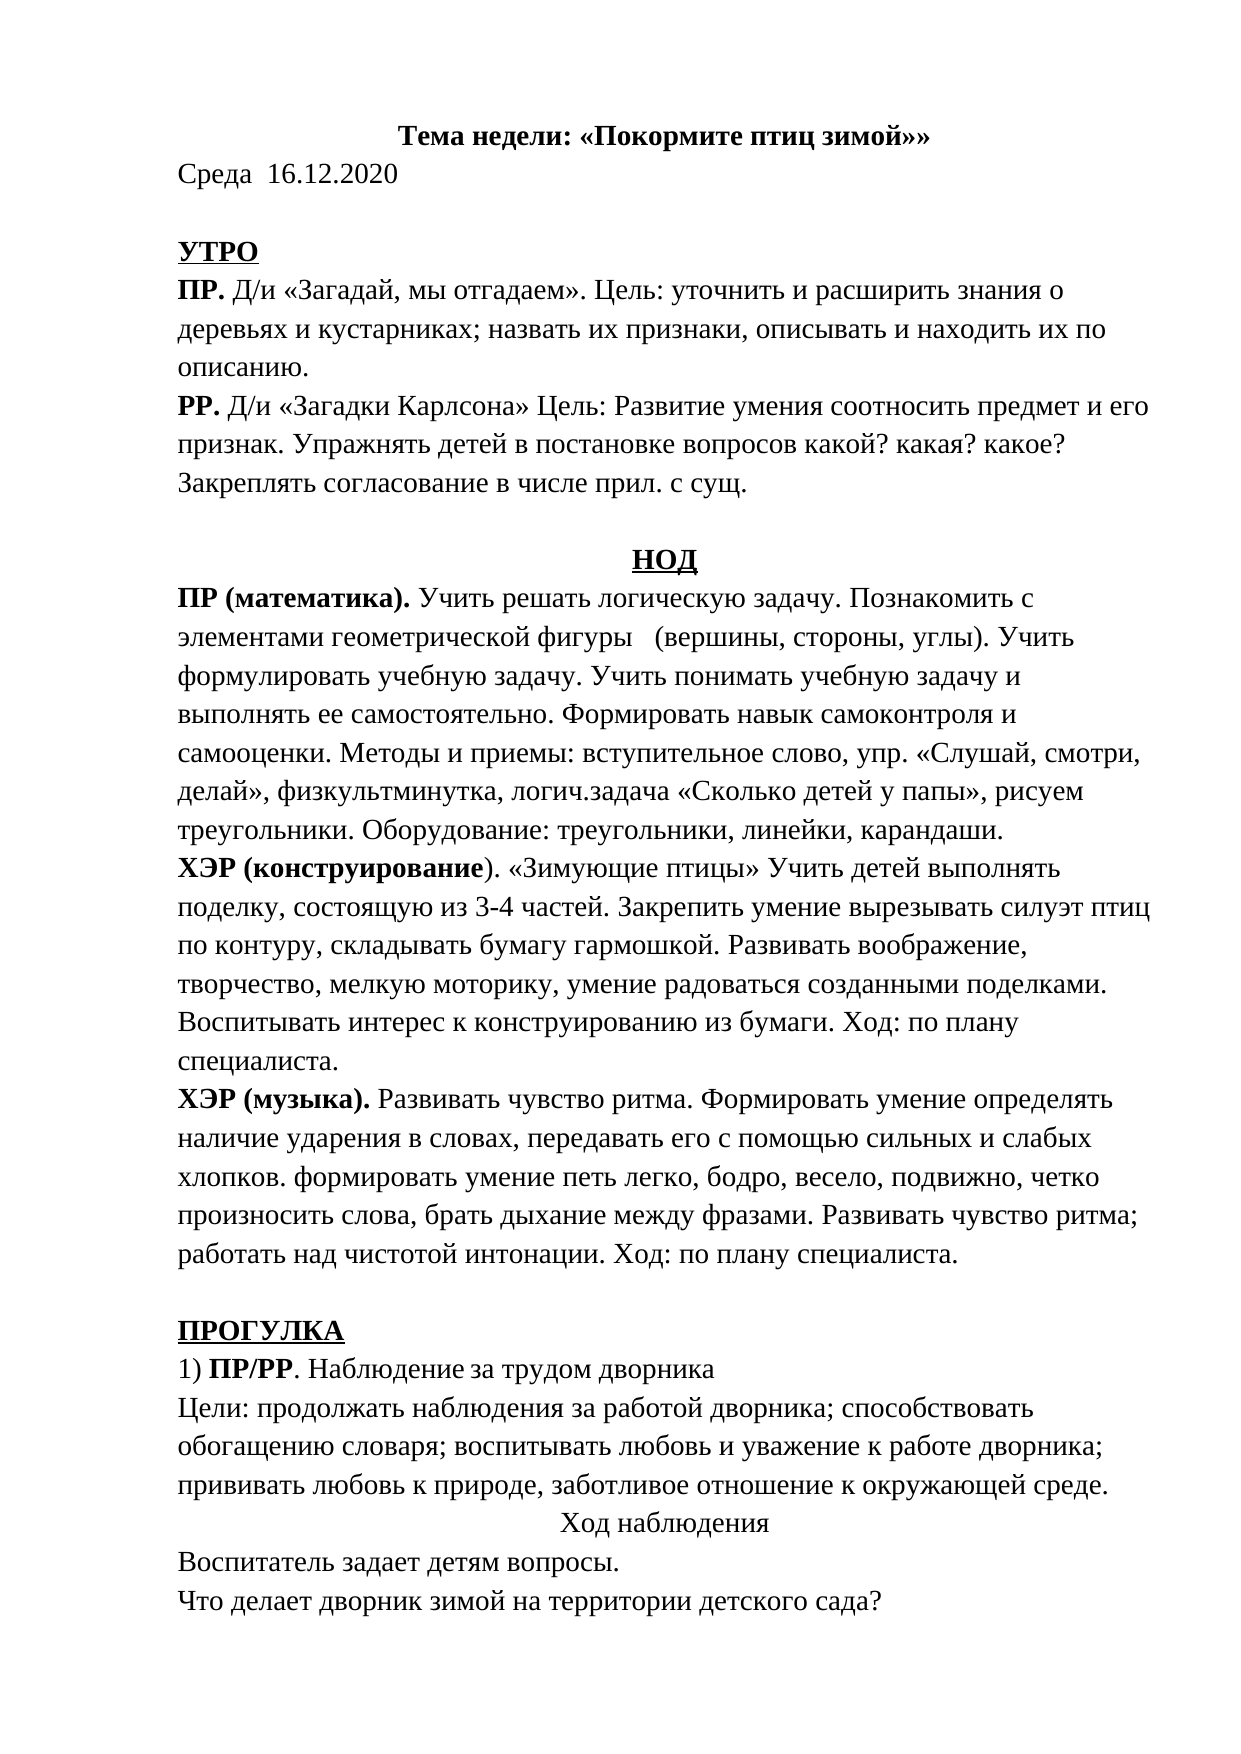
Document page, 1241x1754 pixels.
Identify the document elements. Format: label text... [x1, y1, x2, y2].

text ХЭР (конструирование). «Зимующие птицы» Учить детей выполнять поделку, состоящую из 3-4 частей. Закрепить умение вырезывать силуэт птиц по контуру, складывать бумагу гармошкой. Развивать воображение, творчество, мелкую моторику, умение радоваться созданными поделками. Воспитывать интерес к конструированию из бумаги. Ход: по плану специалиста. [177, 850, 1152, 1077]
text Ход наблюдения [177, 1506, 1152, 1539]
text Что делает дворник зимой на территории детского сада? [177, 1583, 1152, 1616]
text Среда 16.12.2020 [177, 157, 1152, 190]
text НОД [177, 542, 1152, 576]
text РР. Д/и «Загадки Карлсона» Цель: Развитие умения соотносить предмет и его признак. Упражнять детей в постановке вопросов какой? какая? какое? Закреплять согласование в числе прил. с сущ. [177, 388, 1152, 498]
text ПР. Д/и «Загадай, мы отгадаем». Цель: уточнить и расширить знания о деревьях и кустарниках; назвать их признаки, описывать и находить их по описанию. [177, 272, 1152, 383]
text ПРОГУЛКА [177, 1313, 1152, 1346]
text ХЭР (музыка). Развивать чувство ритма. Формировать умение определять наличие ударения в словах, передавать его с помощью сильных и слабых хлопков. формировать умение петь легко, бодро, весело, подвижно, четко произносить слова, брать дыхание между фразами. Развивать чувство ритма; работать над чистотой интонации. Ход: по плану специалиста. [177, 1082, 1152, 1269]
text Воспитатель задает детям вопросы. [177, 1544, 1152, 1578]
text 1) ПР/РР. Наблюдение за трудом дворника [177, 1351, 1152, 1385]
text УТРО [177, 234, 1152, 267]
text ПР (математика). Учить решать логическую задачу. Познакомить с элементами геометрической фигуры (вершины, стороны, углы). Учить формулировать учебную задачу. Учить понимать учебную задачу и выполнять ее самостоятельно. Формировать навык самоконтроля и самооценки. Методы и приемы: вступительное слово, упр. «Слушай, смотри, делай», физкультминутка, логич.задача «Сколько детей у папы», рисуем треугольники. Оборудование: треугольники, линейки, карандаши. [177, 581, 1152, 845]
text прививать любовь к природе, заботливое отношение к окружающей среде. [177, 1467, 1152, 1501]
text Тема недели: «Покормите птиц зимой»» [177, 118, 1152, 152]
text Цели: продолжать наблюдения за работой дворника; способствовать обогащению словаря; воспитывать любовь и уважение к работе дворника; [177, 1390, 1152, 1462]
